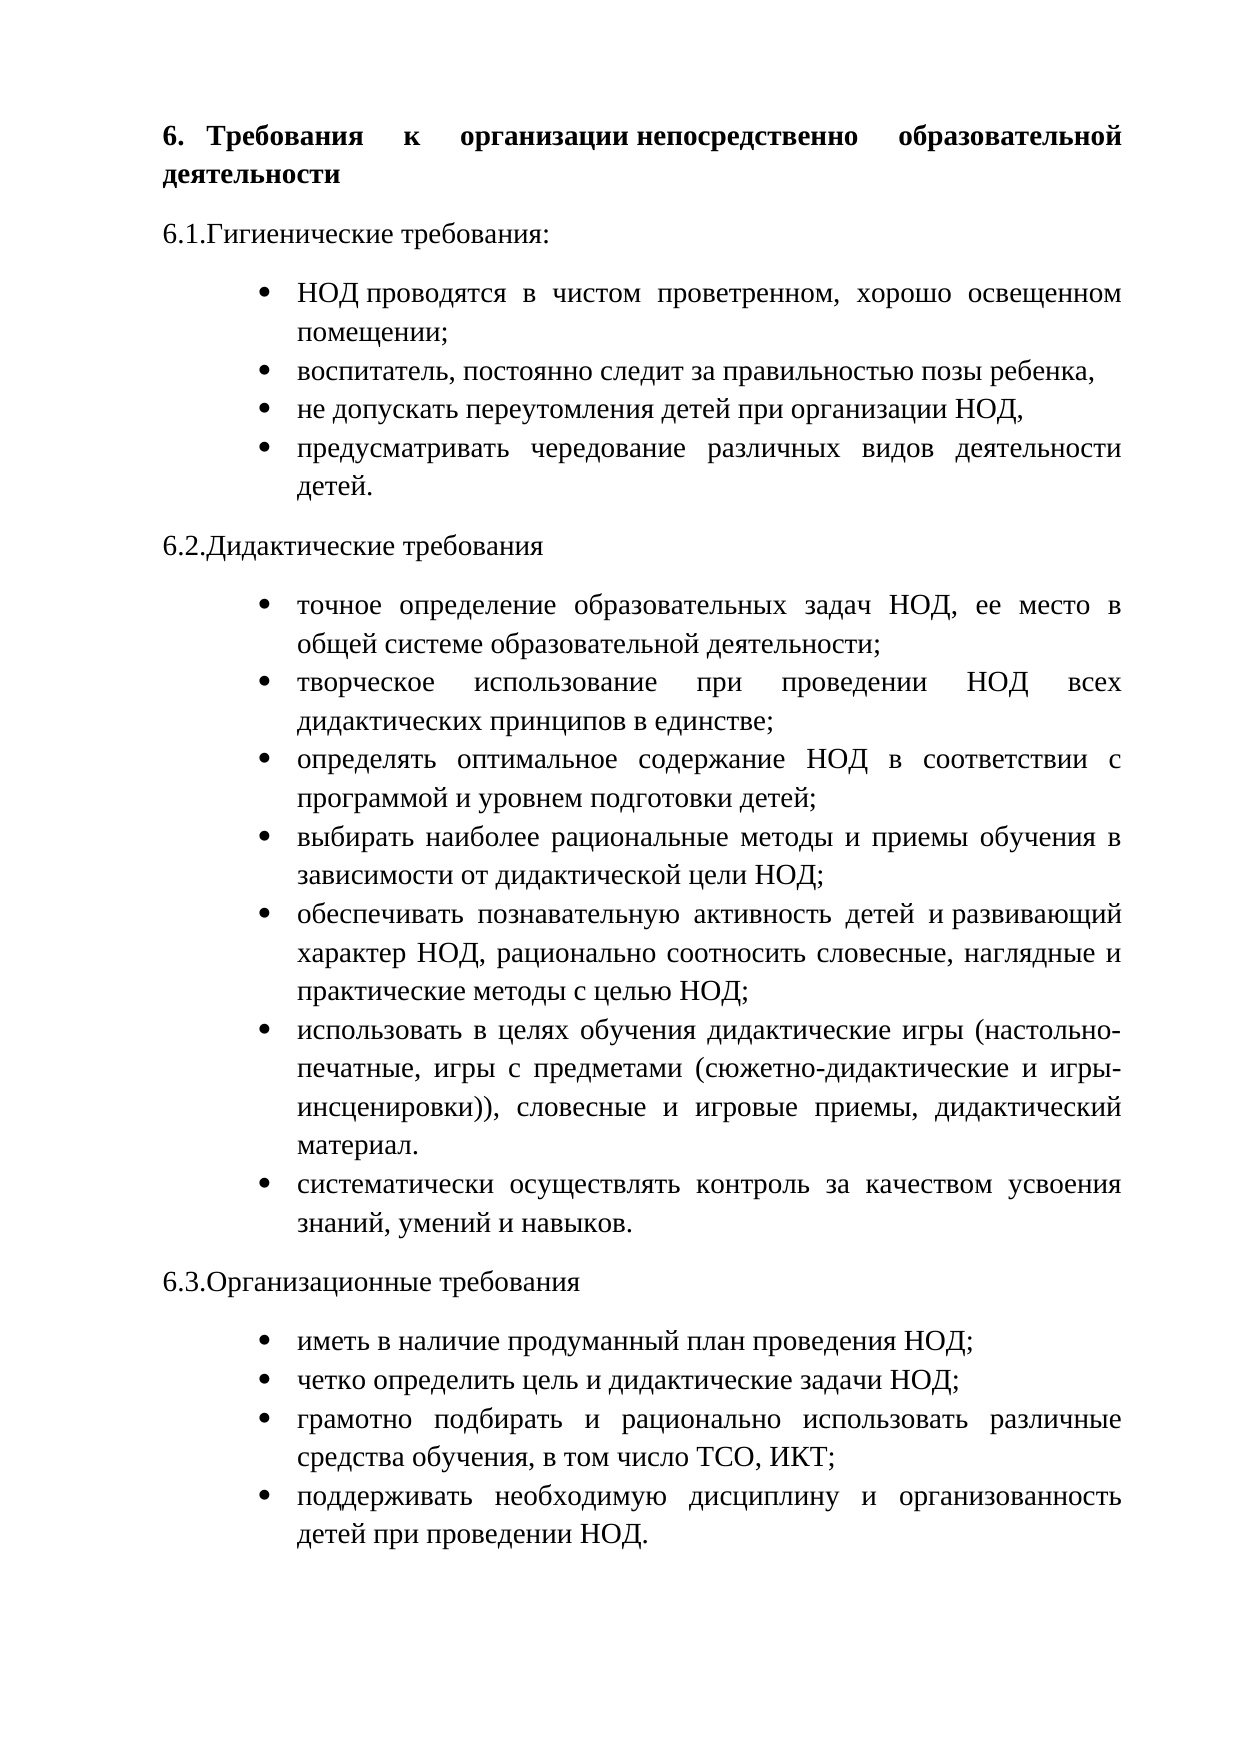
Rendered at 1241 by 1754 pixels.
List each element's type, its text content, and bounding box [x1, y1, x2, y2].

list использовать в целях обучения дидактические игры (настольно-печатные, игры с предметами (сюжетно-дидактические и игры-инсценировки)), словесные и игровые приемы, дидактический материал. [259, 1012, 1122, 1161]
text 6.1.Гигиенические требования: [162, 216, 1122, 249]
list определять оптимальное содержание НОД в соответствии с программой и уровнем подготовки детей; [259, 742, 1122, 814]
list выбирать наиболее рациональные методы и приемы обучения в зависимости от дидактической цели НОД; [259, 819, 1122, 891]
list четко определить цель и дидактические задачи НОД; [259, 1362, 1122, 1396]
list воспитатель, постоянно следит за правильностью позы ребенка, [259, 353, 1122, 386]
list точное определение образовательных задач НОД, ее место в общей системе образовательной деятельности; [259, 587, 1122, 659]
list предусматривать чередование различных видов деятельности детей. [259, 430, 1122, 502]
list иметь в наличие продуманный план проведения НОД; [259, 1323, 1122, 1357]
text 6.2.Дидактические требования [162, 528, 1122, 561]
list не допускать переутомления детей при организации НОД, [259, 391, 1122, 425]
list обеспечивать познавательную активность детей и развивающий характер НОД, рационально соотносить словесные, наглядные и практические методы с целью НОД; [259, 896, 1122, 1007]
list грамотно подбирать и рационально использовать различные средства обучения, в том число ТСО, ИКТ; [259, 1401, 1122, 1473]
text 6. Требования к организации непосредственно образовательной деятельности [162, 118, 1122, 190]
list НОД проводятся в чистом проветренном, хорошо освещенном помещении; [259, 275, 1122, 348]
text 6.3.Организационные требования [162, 1264, 1122, 1298]
list систематически осуществлять контроль за качеством усвоения знаний, умений и навыков. [259, 1166, 1122, 1238]
list творческое использование при проведении НОД всех дидактических принципов в единстве; [259, 664, 1122, 737]
list поддерживать необходимую дисциплину и организованность детей при проведении НОД. [259, 1478, 1122, 1550]
